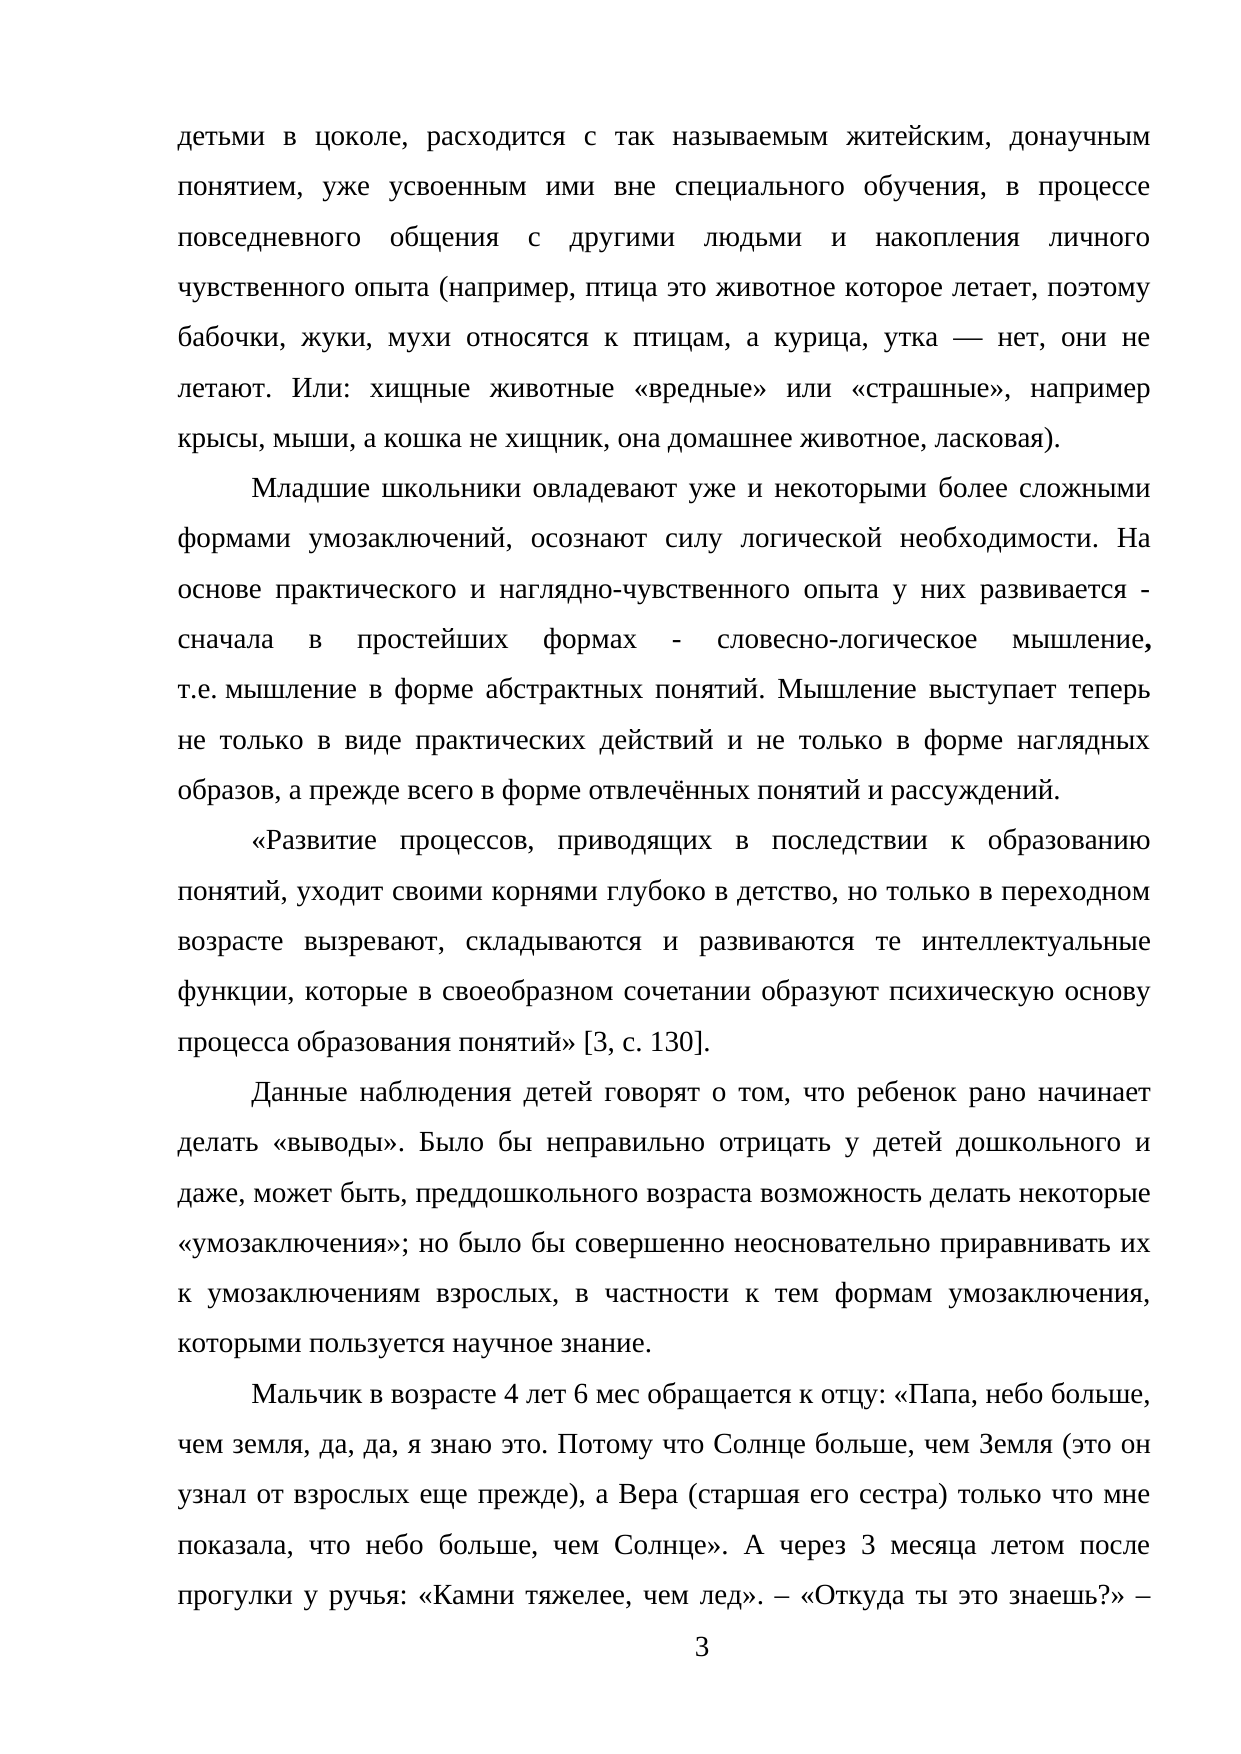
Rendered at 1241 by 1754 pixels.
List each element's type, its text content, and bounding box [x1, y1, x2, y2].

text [177, 118, 1152, 453]
text Данные наблюдения детей говорят о том, что ребенок рано начинает делать «выводы». Было бы неправильно отрицать у детей дошкольного и даже, может быть, преддошкольного возраста возможность делать некоторые «умозаключения»; но было бы совершенно неосновательно приравнивать их к умозаключениям взрослых, в частности к тем формам умозаключения, которыми пользуется научное знание. [177, 1074, 1152, 1359]
text Младшие школьники овладевают уже и некоторыми более сложными формами умозаключений, осознают силу логической необходимости. На основе практического и наглядно-чувственного опыта у них развивается - сначала в простейших формах - словесно-логическое мышление, т.е. мышление в форме абстрактных понятий. Мышление выступает теперь не только в виде практических действий и не только в форме наглядных образов, а прежде всего в форме отвлечённых понятий и рассуждений. [177, 470, 1152, 806]
text «Развитие процессов, приводящих в последствии к образованию понятий, уходит своими корнями глубоко в детство, но только в переходном возрасте вызревают, складываются и развиваются те интеллектуальные функции, которые в своеобразном сочетании образуют психическую основу процесса образования понятий» [3, с. 130]. [177, 822, 1152, 1057]
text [177, 1376, 1152, 1611]
